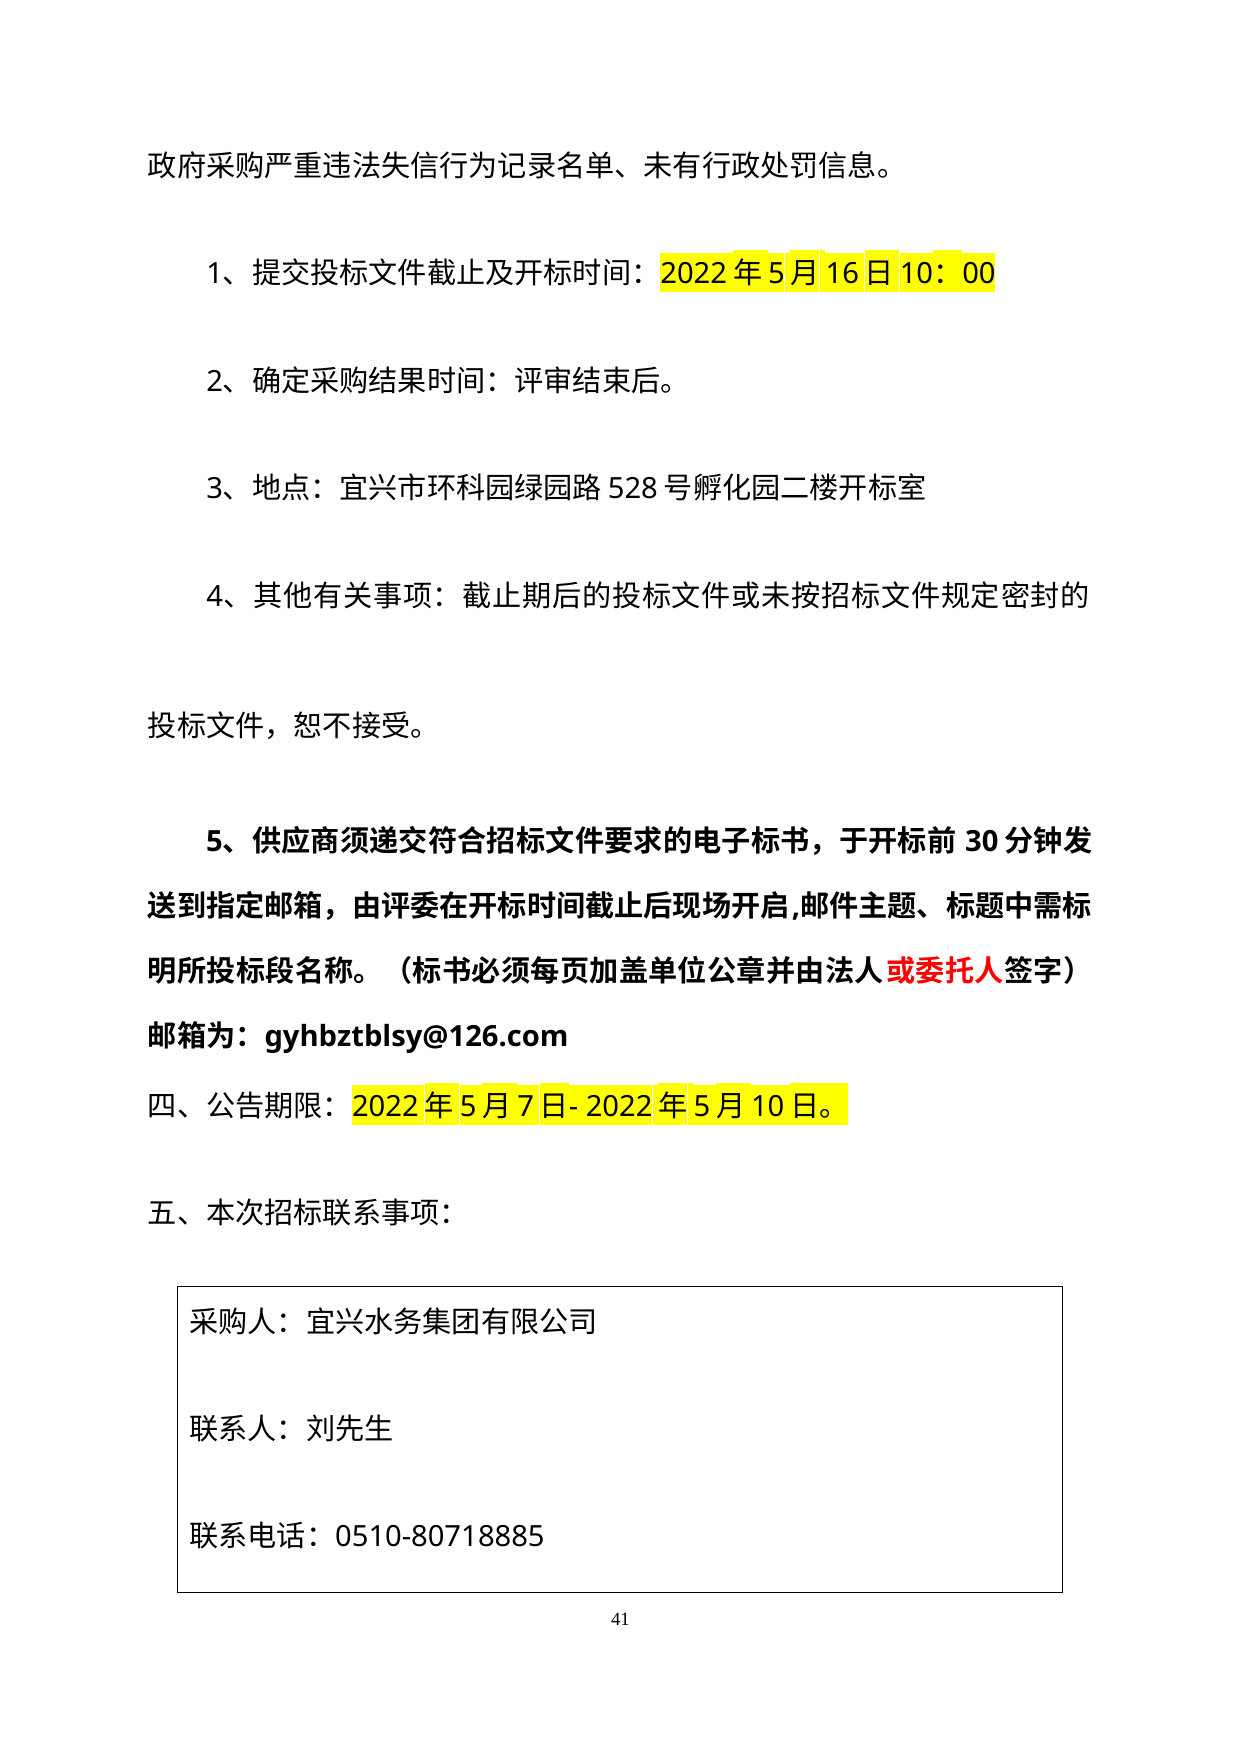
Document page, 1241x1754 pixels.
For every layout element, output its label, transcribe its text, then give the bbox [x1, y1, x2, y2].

text 4、其他有关事项：截止期后的投标文件或未按招标文件规定密封的投标文件，恕不接受。 [148, 561, 1092, 756]
text 四、公告期限：2022年5月7日- 2022年5月10日。 [148, 1071, 1092, 1136]
text 3、地点：宜兴市环科园绿园路528号孵化园二楼开标室 [148, 454, 1092, 519]
text 5、供应商须递交符合招标文件要求的电子标书，于开标前30分钟发送到指定邮箱，由评委在开标时间截止后现场开启,邮件主题、标题中需标明所投标段名称。（标书必须每页加盖单位公章并由法人或委托人签字）邮箱为：gyhbztblsy@126.com [148, 806, 1092, 1066]
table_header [178, 1287, 1062, 1592]
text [148, 132, 1092, 197]
text 2、确定采购结果时间：评审结束后。 [148, 346, 1092, 411]
text 五、本次招标联系事项： [148, 1179, 1092, 1244]
text 1、提交投标文件截止及开标时间：2022年5月16日10：00 [148, 239, 1092, 304]
